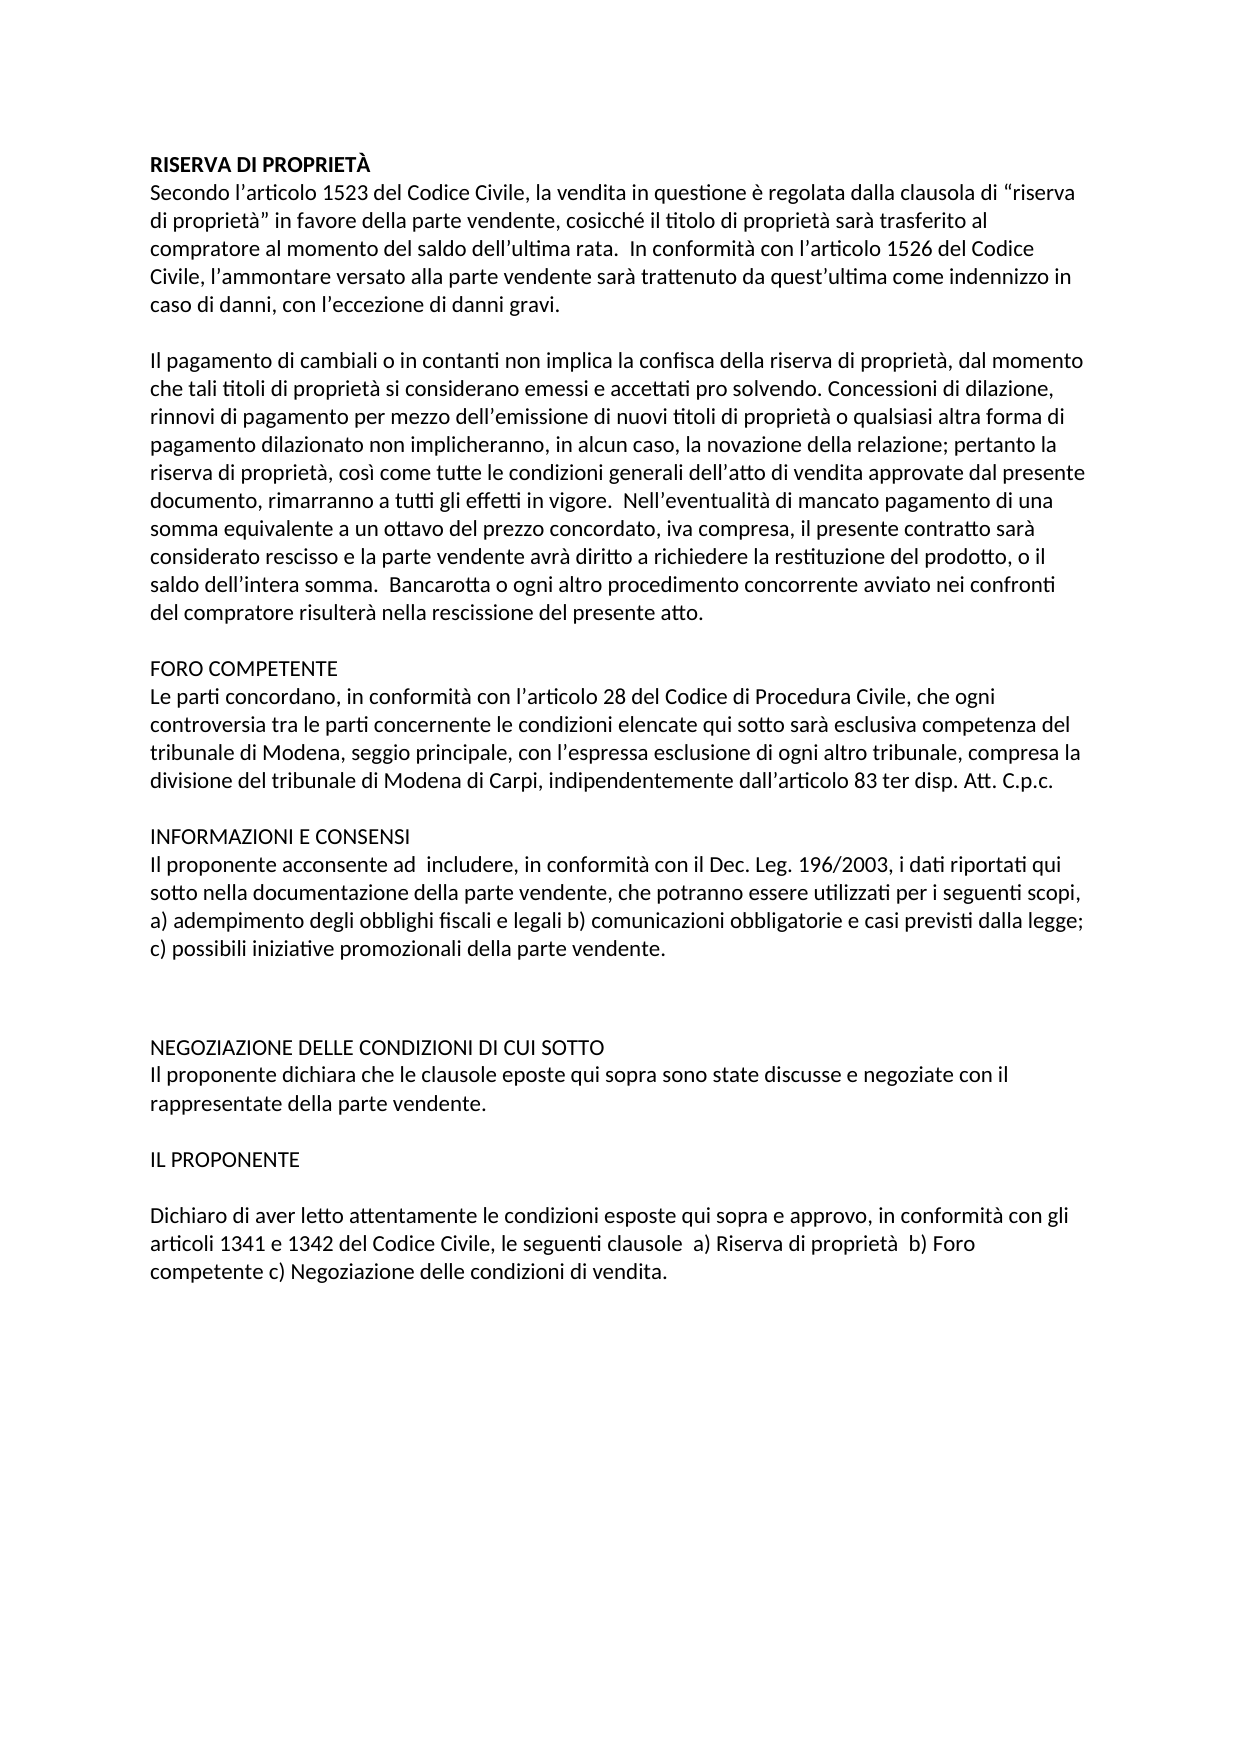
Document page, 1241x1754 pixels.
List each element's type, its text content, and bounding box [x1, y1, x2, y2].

text Le parti concordano, in conformità con l’articolo 28 del Codice di Procedura Civile, che ogni controversia tra le parti concernente le condizioni elencate qui sotto sarà esclusiva competenza del tribunale di Modena, seggio principale, con l’espressa esclusione di ogni altro tribunale, compresa la divisione del tribunale di Modena di Carpi, indipendentemente dall’articolo 83 ter disp. Att. C.p.c. [150, 682, 1090, 794]
text IL PROPONENTE [150, 1145, 1090, 1173]
text NEGOZIAZIONE DELLE CONDIZIONI DI CUI SOTTO [150, 1033, 1090, 1061]
text Secondo l’articolo 1523 del Codice Civile, la vendita in questione è regolata dalla clausola di “riserva di proprietà” in favore della parte vendente, cosicché il titolo di proprietà sarà trasferito al compratore al momento del saldo dell’ultima rata. In conformità con l’articolo 1526 del Codice Civile, l’ammontare versato alla parte vendente sarà trattenuto da quest’ultima come indennizzo in caso di danni, con l’eccezione di danni gravi. [150, 178, 1090, 318]
text Il proponente acconsente ad includere, in conformità con il Dec. Leg. 196/2003, i dati riportati qui sotto nella documentazione della parte vendente, che potranno essere utilizzati per i seguenti scopi, a) adempimento degli obblighi fiscali e legali b) comunicazioni obbligatorie e casi previsti dalla legge; c) possibili iniziative promozionali della parte vendente. [150, 851, 1090, 963]
text Il proponente dichiara che le clausole eposte qui sopra sono state discusse e negoziate con il rappresentate della parte vendente. [150, 1061, 1090, 1117]
text RISERVA DI PROPRIETÀ [150, 150, 1090, 178]
text FORO COMPETENTE [150, 654, 1090, 682]
text Dichiaro di aver letto attentamente le condizioni esposte qui sopra e approvo, in conformità con gli articoli 1341 e 1342 del Codice Civile, le seguenti clausole a) Riserva di proprietà b) Foro competente c) Negoziazione delle condizioni di vendita. [150, 1201, 1090, 1286]
text Il pagamento di cambiali o in contanti non implica la confisca della riserva di proprietà, dal momento che tali titoli di proprietà si considerano emessi e accettati pro solvendo. Concessioni di dilazione, rinnovi di pagamento per mezzo dell’emissione di nuovi titoli di proprietà o qualsiasi altra forma di pagamento dilazionato non implicheranno, in alcun caso, la novazione della relazione; pertanto la riserva di proprietà, così come tutte le condizioni generali dell’atto di vendita approvate dal presente documento, rimarranno a tutti gli effetti in vigore. Nell’eventualità di mancato pagamento di una somma equivalente a un ottavo del prezzo concordato, iva compresa, il presente contratto sarà considerato rescisso e la parte vendente avrà diritto a richiedere la restituzione del prodotto, o il saldo dell’intera somma. Bancarotta o ogni altro procedimento concorrente avviato nei confronti del compratore risulterà nella rescissione del presente atto. [150, 346, 1090, 626]
text INFORMAZIONI E CONSENSI [150, 822, 1090, 851]
